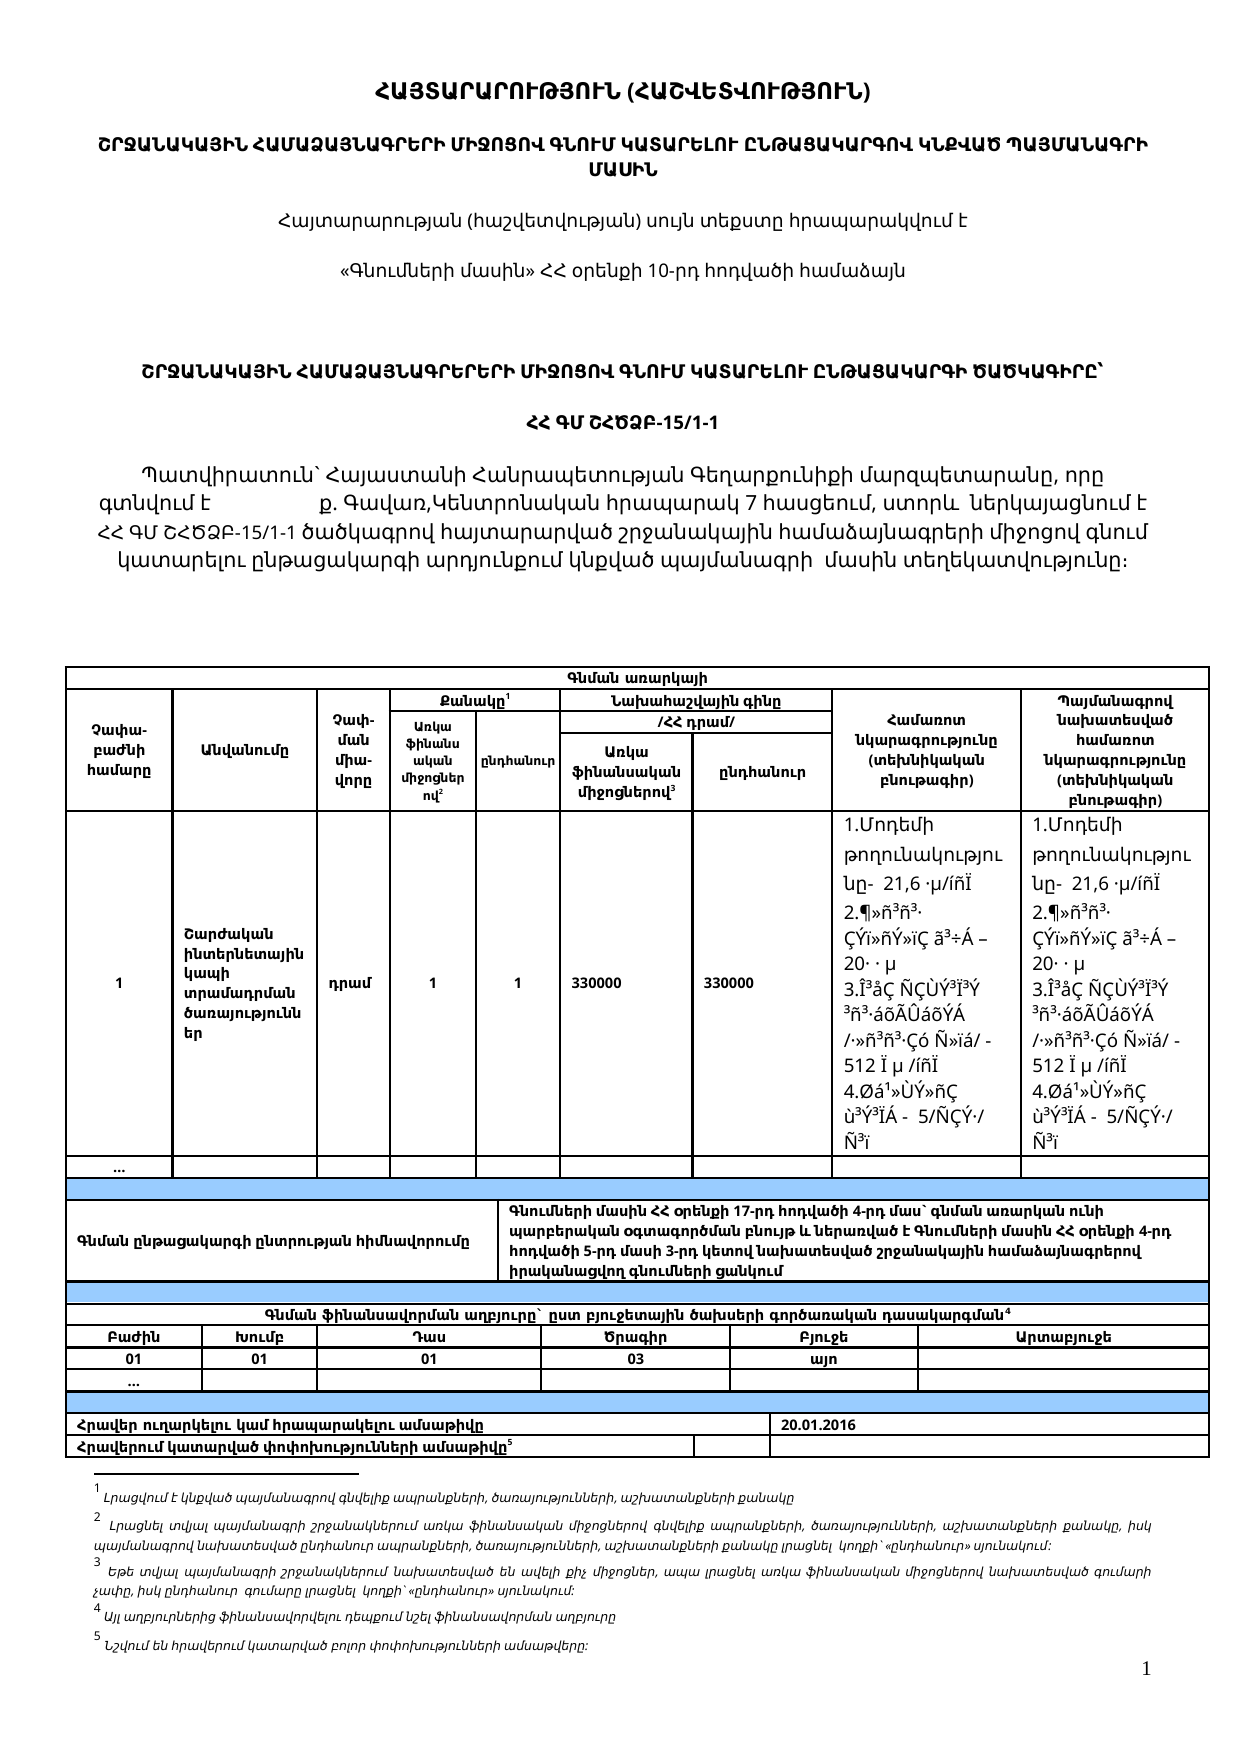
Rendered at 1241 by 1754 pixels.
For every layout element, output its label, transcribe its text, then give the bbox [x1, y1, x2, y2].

table_cell Հրավեր ուղարկելու կամ հրապարակելու ամսաթիվը [67, 1414, 769, 1434]
table_cell ընդհանուր [694, 734, 831, 810]
table_cell Շարժական ինտերնետային կապի տրամադրման ծառայություններ [174, 812, 316, 1155]
text ՀԱՅՏԱՐԱՐՈՒԹՅՈՒՆ (ՀԱՇՎԵՏՎՈՒԹՅՈՒՆ) [94, 75, 1152, 106]
table_cell 1 [477, 812, 559, 1155]
table_cell [919, 1349, 1208, 1368]
table_cell Քանակը [391, 690, 559, 710]
table_cell Պայմանագրով նախատեսված համառոտ նկարագրությունը (տեխնիկական բնութագիր) [1022, 690, 1208, 810]
table_header Գնման առարկայի [67, 668, 1208, 688]
table_cell [67, 1179, 1208, 1199]
text ՇՐՋԱՆԱԿԱՅԻՆ ՀԱՄԱՁԱՅՆԱԳՐԵՐԻ ՄԻՋՈՑՈՎ ԳՆՈՒՄ ԿԱՏԱՐԵԼՈՒ ԸՆԹԱՑԱԿԱՐԳՈՎ ԿՆՔՎԱԾ ՊԱՅՄԱՆԱԳՐԻ ՄԱՍԻՆ [94, 131, 1152, 182]
table_cell [694, 1157, 831, 1177]
table_cell [67, 1283, 1208, 1302]
subtitle «Գնումների մասին» ՀՀ օրենքի 10-րդ հոդվածի համաձայն [94, 258, 1152, 283]
table_cell ընդհանուր [477, 712, 559, 810]
subtitle ՇՐՋԱՆԱԿԱՅԻՆ ՀԱՄԱՁԱՅՆԱԳՐԵՐԵՐԻ ՄԻՋՈՑՈՎ ԳՆՈՒՄ ԿԱՏԱՐԵԼՈՒ ԸՆԹԱՑԱԿԱՐԳԻ ԾԱԾԿԱԳԻՐԸ՝ [94, 359, 1152, 384]
table_cell Բյուջե [731, 1326, 917, 1346]
table_cell [203, 1370, 316, 1390]
table_cell 1.Մոդեմի թողունակությունը- 21,6 ·µ/íñÏ 2.¶»ñ³ñ³· ÇÝï»ñÝ»ïÇ ã³÷Á – 20· · µ 3.Î³åÇ ÑÇÙÝ³Ï³Ý ³ñ³·áõÃÛáõÝÁ /·»ñ³ñ³·Çó Ñ»ïá/ - 512 Ï µ /íñÏ 4.Øá¹»ÙÝ»ñÇ ù³Ý³ÏÁ - 5/ÑÇÝ·/ Ñ³ï [1022, 812, 1208, 1155]
table_cell [561, 1157, 691, 1177]
table_cell Գնման ֆինանսավորման աղբյուրը` ըստ բյուջետային ծախսերի գործառական դասակարգման [67, 1305, 1208, 1324]
table_cell Ծրագիր [542, 1326, 729, 1346]
table_cell … [67, 1370, 201, 1390]
table_cell [919, 1370, 1208, 1390]
table_cell 03 [542, 1349, 729, 1368]
table_cell Խումբ [203, 1326, 316, 1346]
table_cell 01 [67, 1349, 201, 1368]
table_cell Գնման ընթացակարգի ընտրության հիմնավորումը [67, 1201, 497, 1280]
table_cell /ՀՀ դրամ/ [561, 712, 831, 732]
table_cell Արտաբյուջե [919, 1326, 1208, 1346]
table_cell [731, 1370, 917, 1390]
table_cell [318, 1157, 389, 1177]
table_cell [67, 1436, 693, 1456]
table_cell այո [731, 1349, 917, 1368]
table_cell Գնումների մասին ՀՀ օրենքի 17-րդ հոդվածի 4-րդ մաս` գնման առարկան ունի պարբերական օգտագործման բնույթ և ներառված է Գնումների մասին ՀՀ օրենքի 4-րդ հոդվածի 5-րդ մասի 3-րդ կետով նախատեսված շրջանակային համաձայնագրերով իրականացվող գնումների ցանկում [499, 1201, 1208, 1280]
table_cell [1022, 1157, 1208, 1177]
table_cell [695, 1436, 769, 1456]
table_cell [391, 1157, 475, 1177]
table_cell … [67, 1157, 171, 1177]
table_cell [477, 1157, 559, 1177]
table_cell 1.Մոդեմի թողունակությունը- 21,6 ·µ/íñÏ 2.¶»ñ³ñ³· ÇÝï»ñÝ»ïÇ ã³÷Á – 20· · µ 3.Î³åÇ ÑÇÙÝ³Ï³Ý ³ñ³·áõÃÛáõÝÁ /·»ñ³ñ³·Çó Ñ»ïá/ - 512 Ï µ /íñÏ 4.Øá¹»ÙÝ»ñÇ ù³Ý³ÏÁ - 5/ÑÇÝ·/ Ñ³ï [833, 812, 1020, 1155]
table_cell 1 [391, 812, 475, 1155]
table_cell [771, 1436, 1208, 1456]
table_cell 330000 [561, 812, 691, 1155]
table_cell 01 [318, 1349, 540, 1368]
table_cell [67, 1393, 1208, 1412]
subtitle Հայտարարության (հաշվետվության) սույն տեքստը հրապարակվում է [94, 207, 1152, 233]
table_cell Դաս [318, 1326, 540, 1346]
table_cell Բաժին [67, 1326, 201, 1346]
table_cell [833, 1157, 1020, 1177]
table_cell [174, 1157, 316, 1177]
table_cell [542, 1370, 729, 1390]
table_cell 20.01.2016 [771, 1414, 1208, 1434]
table_cell Անվանումը [174, 690, 316, 810]
table_cell Համառոտ նկարագրությունը (տեխնիկական բնութագիր) [833, 690, 1020, 810]
table_cell դրամ [318, 812, 389, 1155]
table_cell 01 [203, 1349, 316, 1368]
table_cell 330000 [694, 812, 831, 1155]
table_cell Առկա ֆինանսական միջոցներով [391, 712, 475, 810]
table_cell Նախահաշվային գինը [561, 690, 831, 710]
table_cell Չափ-ման միա-վորը [318, 690, 389, 810]
table_cell Առկա ֆինանսական միջոցներով [561, 734, 691, 810]
subtitle ՀՀ ԳՄ ՇՀԾՁԲ-15/1-1 [94, 409, 1152, 435]
subtitle Պատվիրատուն` Հայաստանի Հանրապետության Գեղարքունիքի մարզպետարանը, որը գտնվում է ք. Գավառ,Կենտրոնական հրապարակ 7 հասցեում, ստորև ներկայացնում է ՀՀ ԳՄ ՇՀԾՁԲ-15/1-1 ծածկագրով հայտարարված շրջանակային համաձայնագրերի միջոցով գնում կատարելու ընթացակարգի արդյունքում կնքված պայմանագրի մասին տեղեկատվությունը։ [94, 460, 1152, 574]
table_cell [318, 1370, 540, 1390]
table_cell 1 [67, 812, 171, 1155]
table_cell Չափա-բաժնի համարը [67, 690, 171, 810]
